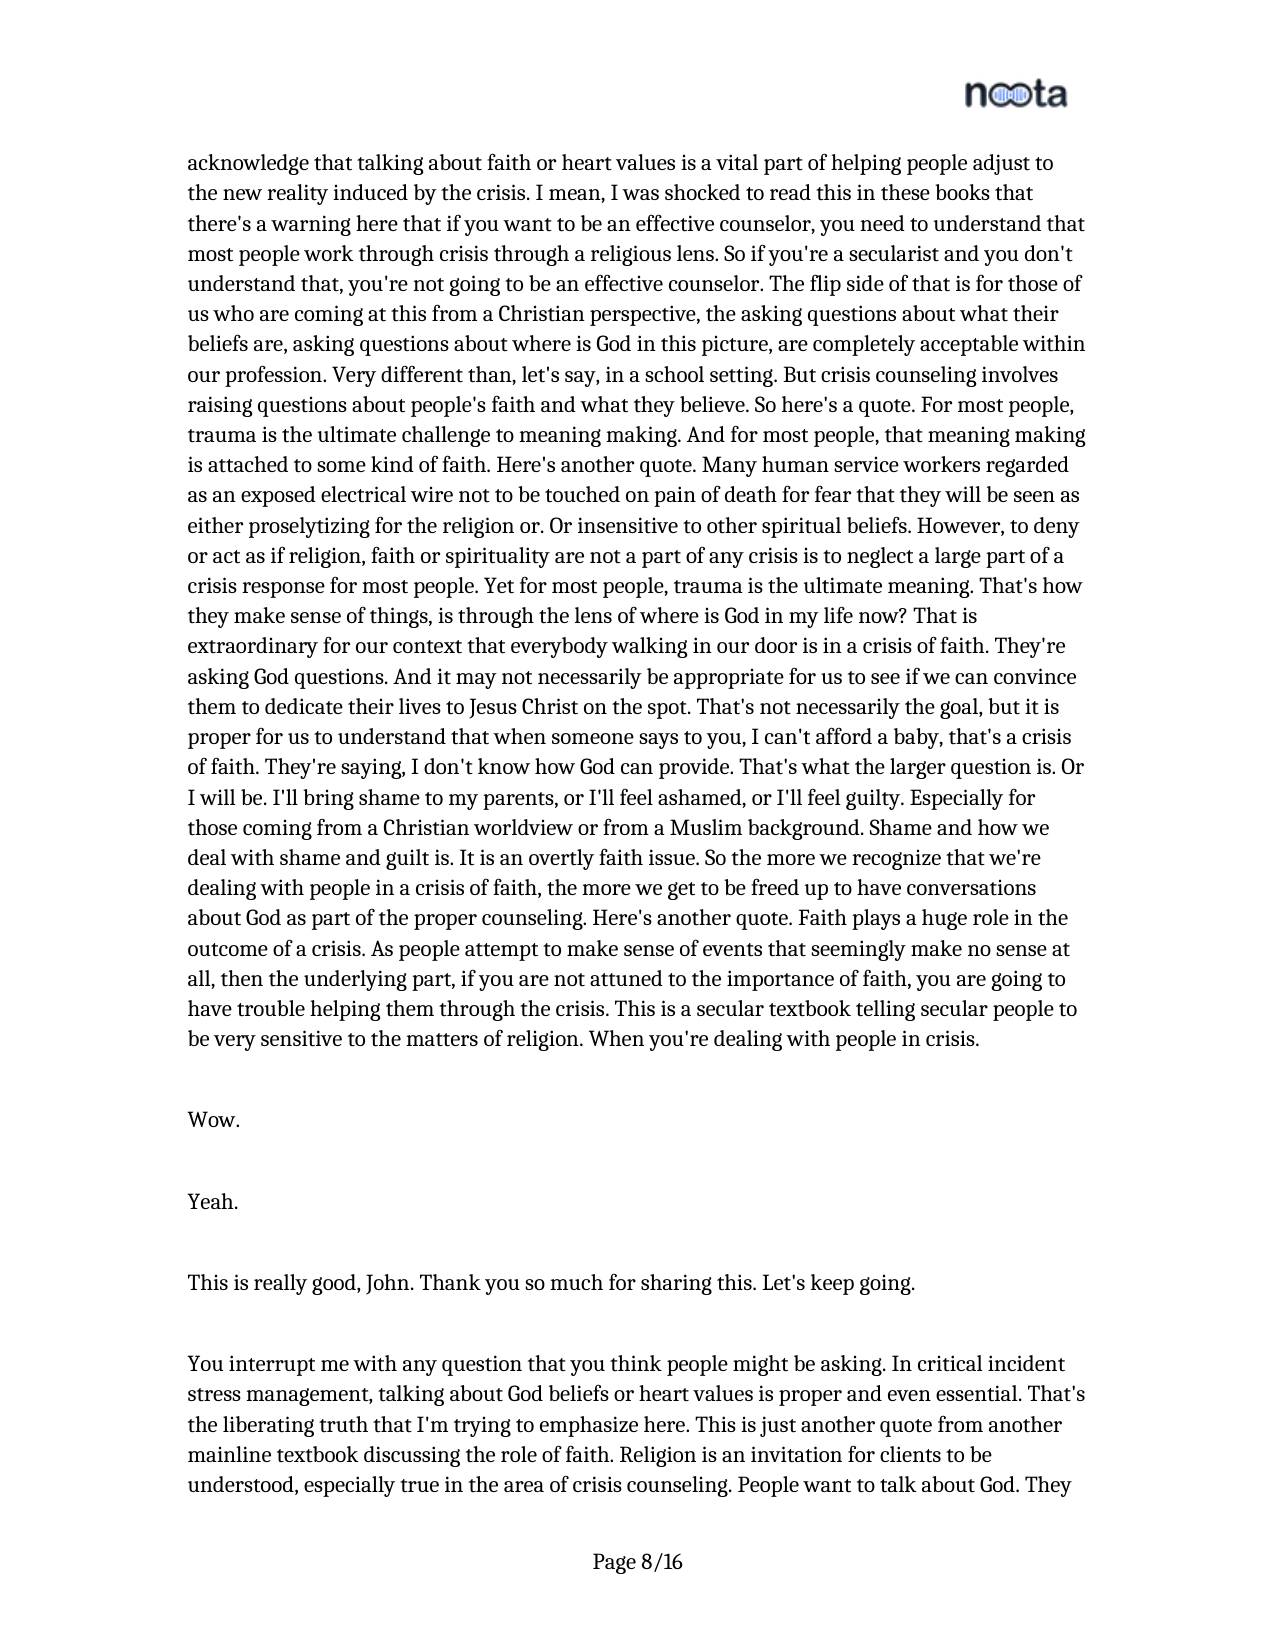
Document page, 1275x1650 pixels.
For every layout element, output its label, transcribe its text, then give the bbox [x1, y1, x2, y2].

text This is really good, John. Thank you so much for sharing this. Let's keep going. [187, 1270, 1087, 1326]
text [187, 150, 1087, 1083]
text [187, 1351, 1087, 1498]
picture [964, 75, 1069, 116]
text Wow. [187, 1107, 1087, 1164]
text Yeah. [187, 1188, 1087, 1245]
